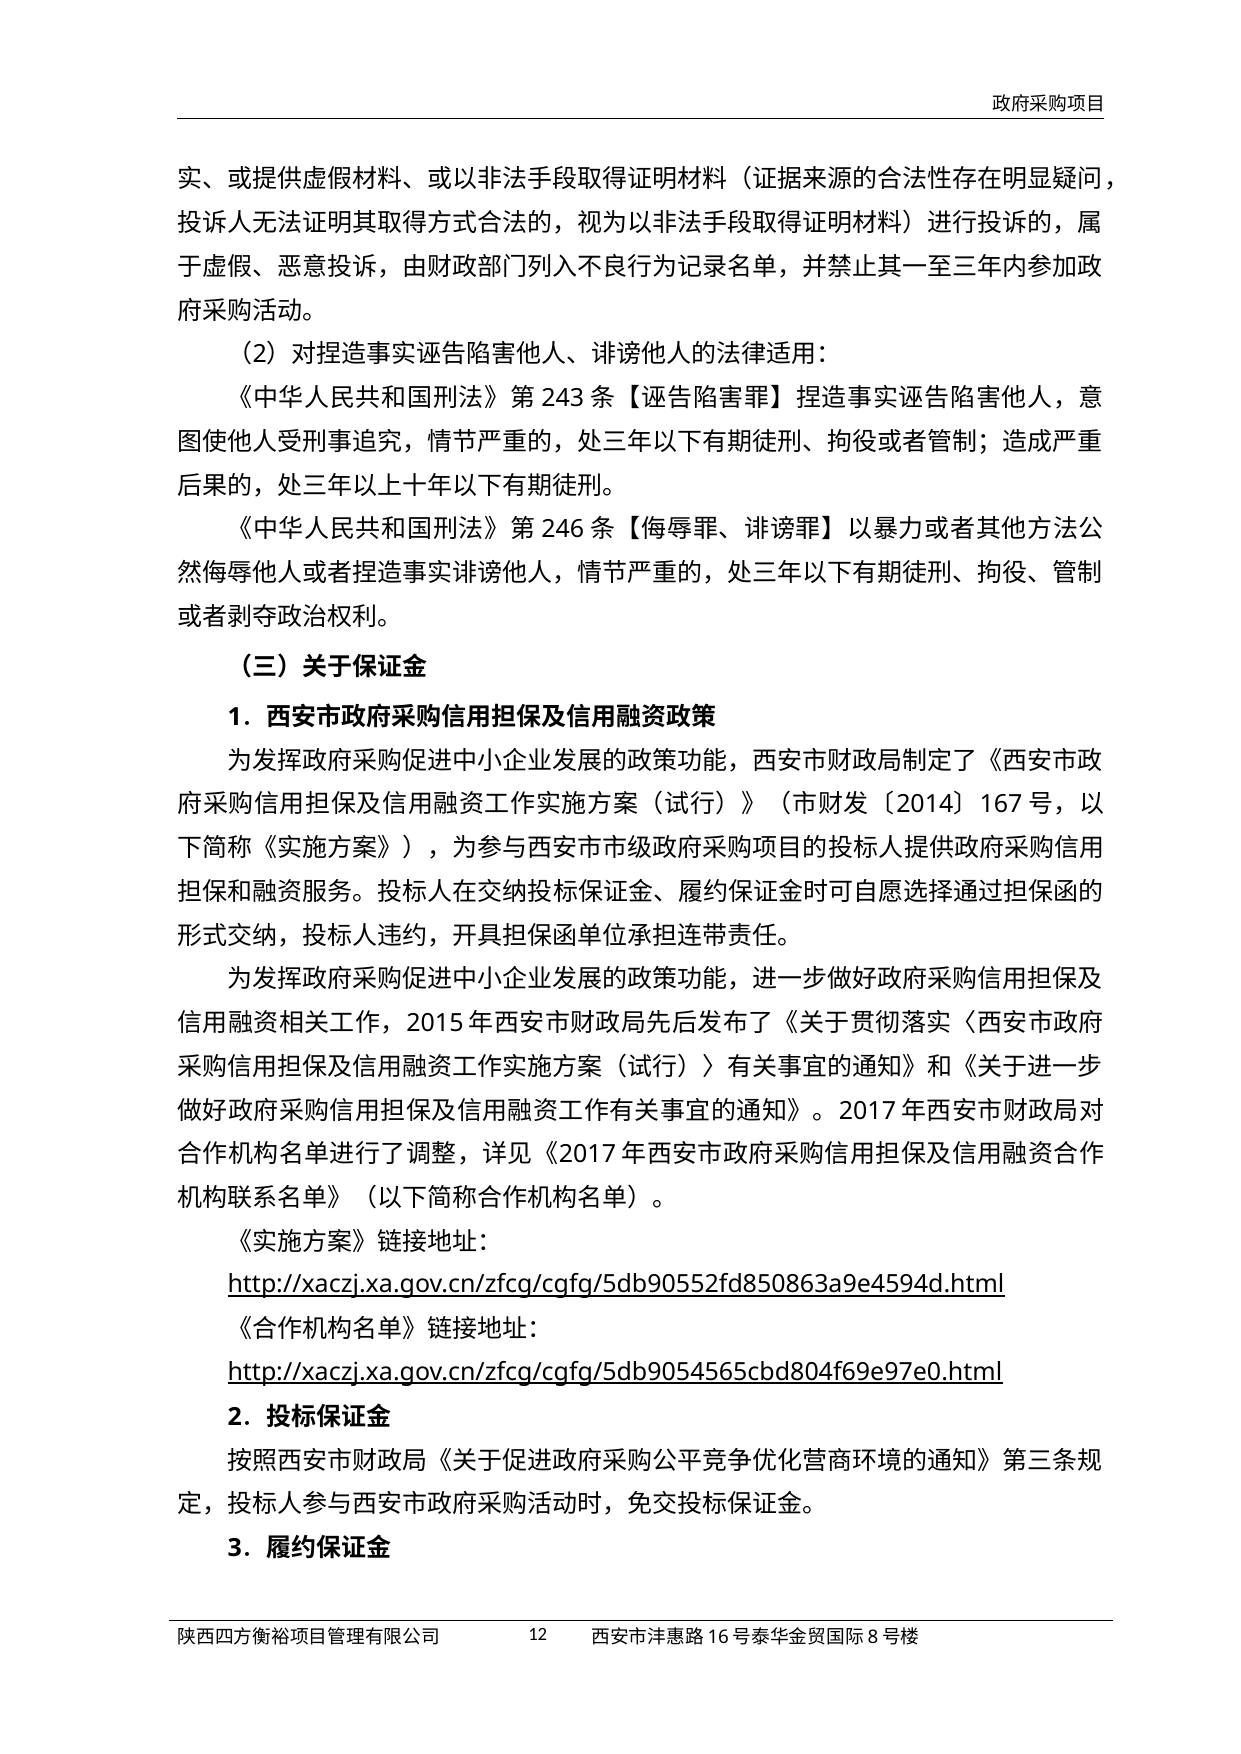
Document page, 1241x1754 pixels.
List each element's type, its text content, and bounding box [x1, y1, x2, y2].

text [177, 155, 1104, 330]
text 《中华人民共和国刑法》第246条【侮辱罪、诽谤罪】以暴力或者其他方法公然侮辱他人或者捏造事实诽谤他人，情节严重的，处三年以下有期徒刑、拘役、管制或者剥夺政治权利。 [177, 505, 1104, 636]
text 按照西安市财政局《关于促进政府采购公平竞争优化营商环境的通知》第三条规定，投标人参与西安市政府采购活动时，免交投 标保证金。 [177, 1436, 1104, 1524]
text （2）对捏造事实诬告陷害他人、诽谤他人的法律适用： [177, 330, 1104, 374]
text 《实施方案》链接地址： [177, 1218, 1104, 1261]
text 为发挥政府采购促进中小企业发展的政策功能，进一步做好政府采购信用担保及信用融资相关工作，2015年西安市财政局先后发布了《关于贯彻落实〈西安市政府采购信用担保及信用融资工作实施方案（试行）〉有关事宜的通知》和《关于进一步做好政府采购信用担保及信用融资工作有关事宜的通知》。2017年西安市财政局对合作机构名单进行了调整，详见《2017年西安市政府采购信用担保及信用融资合作机构联系名单》（以下简称合作机构名单）。 [177, 955, 1104, 1218]
text 《合作机构名单》链接地址： [177, 1305, 1104, 1349]
text 2．投 标保证金 [177, 1393, 1104, 1436]
text http://xaczj.xa.gov.cn/zfcg/cgfg/5db90552fd850863a9e4594d.html [177, 1261, 1104, 1305]
text 《中华人民共和国刑法》第243条【诬告陷害罪】捏造事实诬告陷害他人，意图使他人受刑事追究，情节严重的，处三年以下有期徒刑、拘役或者管制；造成严重后果的，处三年以上十年以下有期徒刑。 [177, 374, 1104, 505]
text http://xaczj.xa.gov.cn/zfcg/cgfg/5db9054565cbd804f69e97e0.html [177, 1349, 1104, 1393]
text 为发挥政府采购促进中小企业发展的政策功能，西安市财政局制定了《西安市政府采购信用担保及信用融资工作实施方案（试行）》（市财发〔2014〕167号，以下简称《实施方案》），为参与西安市市级政府采购项目的投标人提供政府采购信用担保和融资服务。投标人在交纳投 标保证金、履约保证金时可自愿选择通过担保函的形式交纳，投标人违约，开具担保函单位承担连带责任。 [177, 736, 1104, 955]
text 1．西安市政府采购信用担保及信用融资政策 [177, 693, 1104, 736]
subtitle （三）关于保证金 [177, 643, 1104, 686]
text 3．履约保证金 [177, 1524, 1104, 1568]
